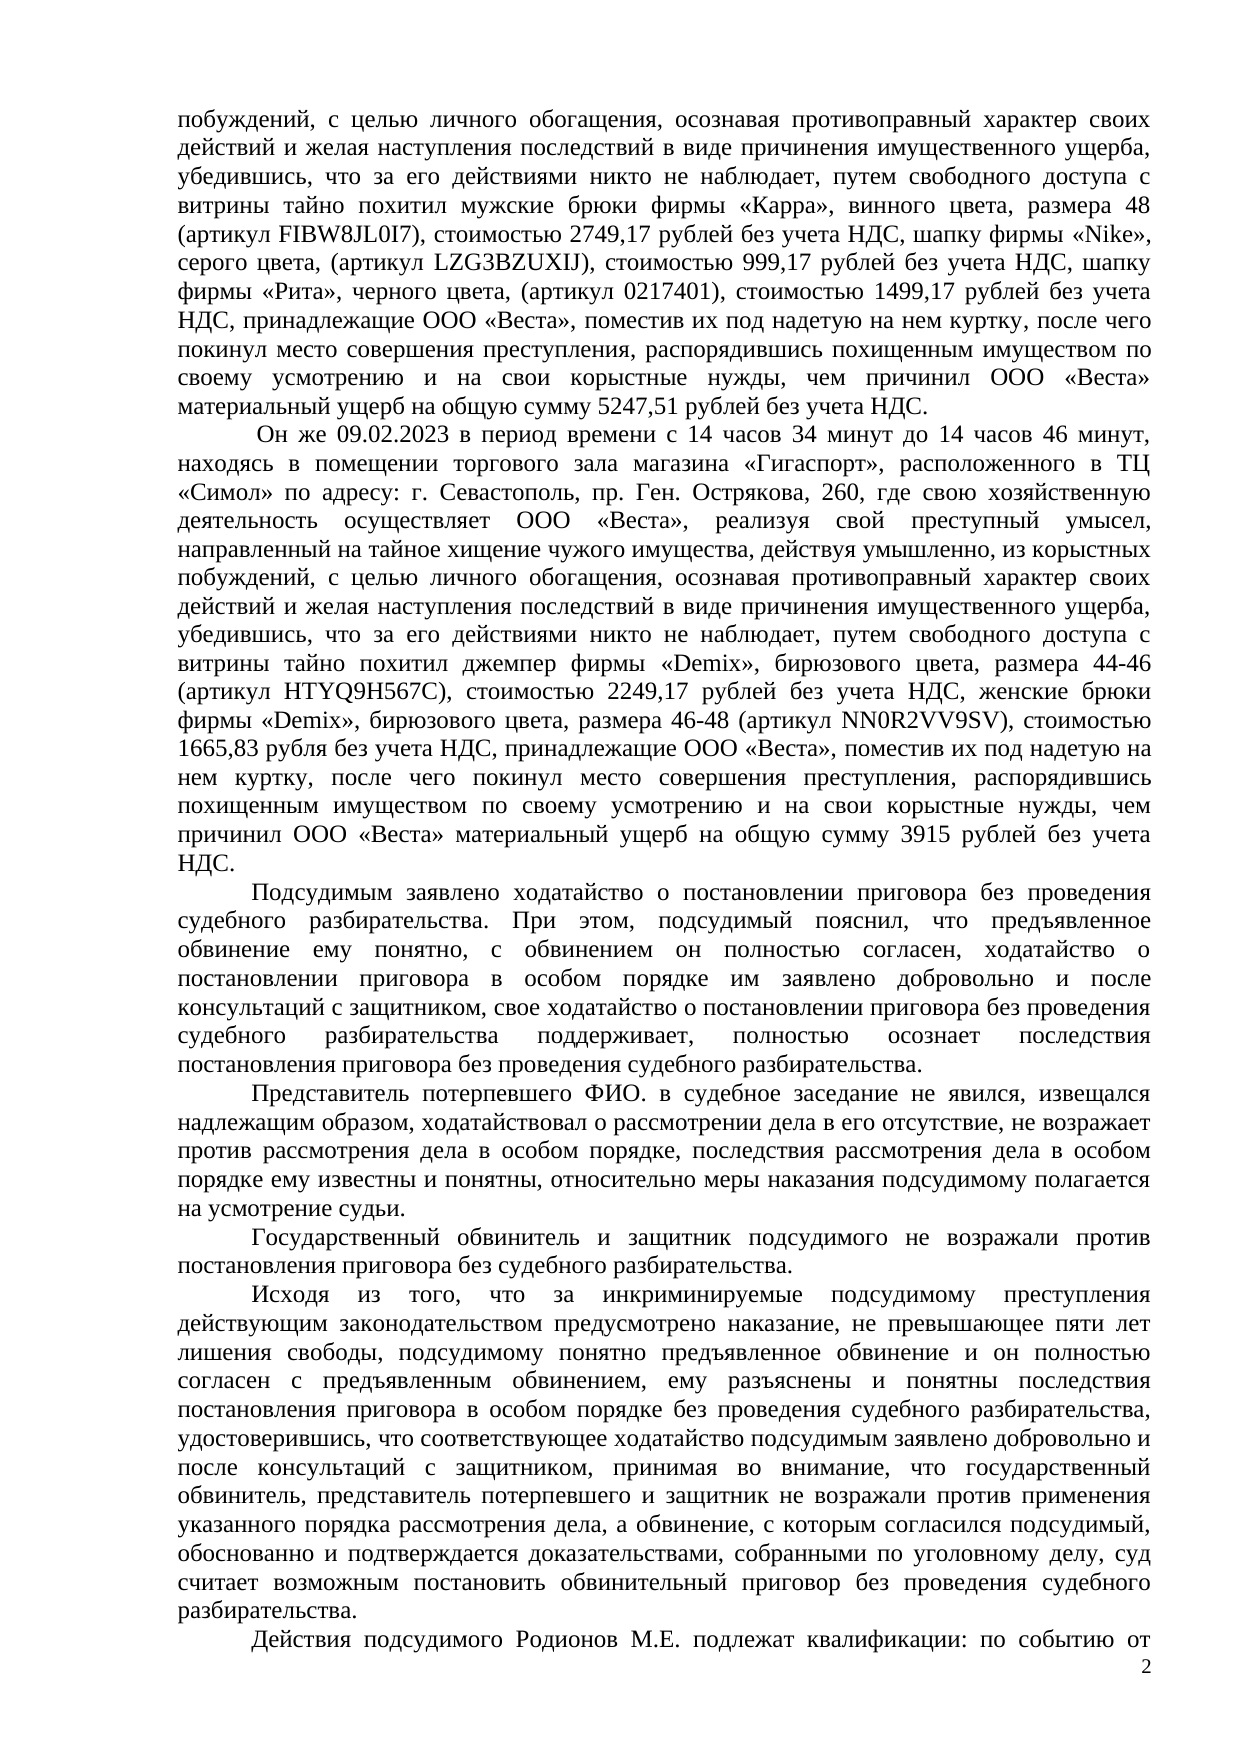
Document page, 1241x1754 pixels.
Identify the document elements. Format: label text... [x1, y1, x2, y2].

text Он же 09.02.2023 в период времени с 14 часов 34 минут до 14 часов 46 минут, находясь в помещении торгового зала магазина «Гигаспорт», расположенного в ТЦ «Симол» по адресу: г. Севастополь, пр. Ген. Острякова, 260, где свою хозяйственную деятельность осуществляет ООО «Веста», реализуя свой преступный умысел, направленный на тайное хищение чужого имущества, действуя умышленно, из корыстных побуждений, с целью личного обогащения, осознавая противоправный характер своих действий и желая наступления последствий в виде причинения имущественного ущерба, убедившись, что за его действиями никто не наблюдает, путем свободного доступа с витрины тайно похитил джемпер фирмы «Demix», бирюзового цвета, размера 44-46 (артикул HTYQ9H567C), стоимостью 2249,17 рублей без учета НДС, женские брюки фирмы «Demix», бирюзового цвета, размера 46-48 (артикул NN0R2VV9SV), стоимостью 1665,83 рубля без учета НДС, принадлежащие ООО «Веста», поместив их под надетую на нем куртку, после чего покинул место совершения преступления, распорядившись похищенным имуществом по своему усмотрению и на свои корыстные нужды, чем причинил ООО «Веста» материальный ущерб на общую сумму 3915 рублей без учета НДС. [177, 420, 1152, 877]
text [177, 104, 1152, 420]
text Представитель потерпевшего ФИО. в судебное заседание не явился, извещался надлежащим образом, ходатайствовал о рассмотрении дела в его отсутствие, не возражает против рассмотрения дела в особом порядке, последствия рассмотрения дела в особом порядке ему известны и понятны, относительно меры наказания подсудимому полагается на усмотрение судьи. [177, 1078, 1152, 1222]
text Подсудимым заявлено ходатайство о постановлении приговора без проведения судебного разбирательства. При этом, подсудимый пояснил, что предъявленное обвинение ему понятно, с обвинением он полностью согласен, ходатайство о постановлении приговора в особом порядке им заявлено добровольно и после консультаций с защитником, свое ходатайство о постановлении приговора без проведения судебного разбирательства поддерживает, полностью осознает последствия постановления приговора без проведения судебного разбирательства. [177, 877, 1152, 1078]
text Исходя из того, что за инкриминируемые подсудимому преступления действующим законодательством предусмотрено наказание, не превышающее пяти лет лишения свободы, подсудимому понятно предъявленное обвинение и он полностью согласен с предъявленным обвинением, ему разъяснены и понятны последствия постановления приговора в особом порядке без проведения судебного разбирательства, удостоверившись, что соответствующее ходатайство подсудимым заявлено добровольно и после консультаций с защитником, принимая во внимание, что государственный обвинитель, представитель потерпевшего и защитник не возражали против применения указанного порядка рассмотрения дела, а обвинение, с которым согласился подсудимый, обоснованно и подтверждается доказательствами, собранными по уголовному делу, суд считает возможным постановить обвинительный приговор без проведения судебного разбирательства. [177, 1279, 1152, 1624]
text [177, 1624, 1152, 1653]
text Государственный обвинитель и защитник подсудимого не возражали против постановления приговора без судебного разбирательства. [177, 1222, 1152, 1279]
